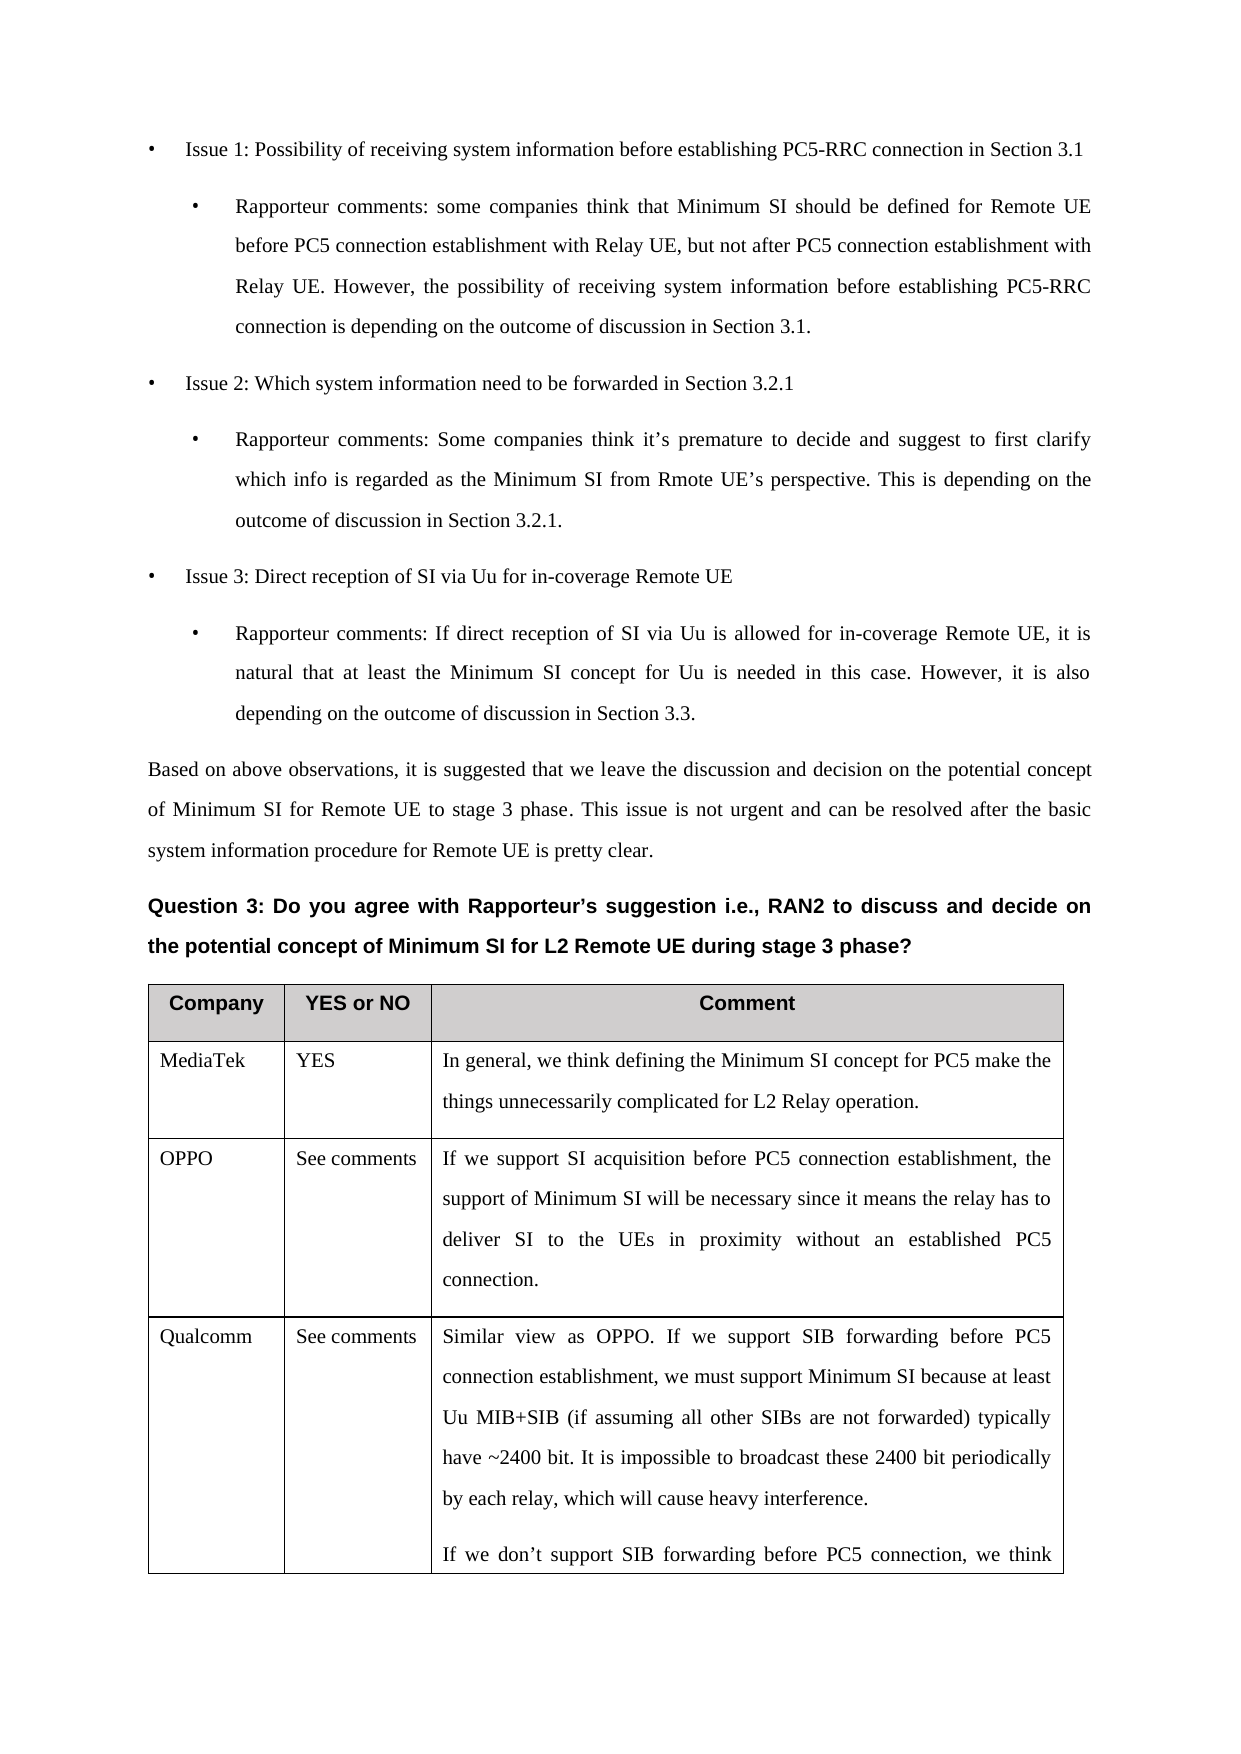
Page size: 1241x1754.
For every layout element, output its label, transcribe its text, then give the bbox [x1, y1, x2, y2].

list Rapporteur comments: If direct reception of SI via Uu is allowed for in-coverage Remote UE, it is natural that at least the Minimum SI concept for Uu is needed in this case. However, it is also depending on the outcome of discussion in Section 3.3. [191, 613, 1092, 732]
table_cell See comments [285, 1318, 431, 1573]
table_cell If we support SI acquisition before PC5 connection establishment, the support of Minimum SI will be necessary since it means the relay has to deliver SI to the UEs in proximity without an established PC5 connection. [432, 1139, 1063, 1316]
table_header Comment [432, 985, 1063, 1041]
table_cell MediaTek [149, 1042, 284, 1138]
text Question 3: Do you agree with Rapporteur’s suggestion i.e., RAN2 to discuss and decide on the potential concept of Minimum SI for L2 Remote UE during stage 3 phase? [148, 887, 1092, 965]
table_cell YES [285, 1042, 431, 1138]
table_header Company [149, 985, 284, 1041]
list Issue 3: Direct reception of SI via Uu for in-coverage Remote UE [148, 557, 1092, 594]
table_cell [432, 1318, 1063, 1573]
table_header YES or NO [285, 985, 431, 1041]
list Issue 1: Possibility of receiving system information before establishing PC5-RRC connection in Section 3.1 [148, 130, 1092, 167]
text Based on above observations, it is suggested that we leave the discussion and decision on the potential concept of Minimum SI for Remote UE to stage 3 phase. This issue is not urgent and can be resolved after the basic system information procedure for Remote UE is pretty clear. [148, 750, 1092, 868]
list Issue 2: Which system information need to be forwarded in Section 3.2.1 [148, 364, 1092, 401]
table_cell See comments [285, 1139, 431, 1316]
table_cell In general, we think defining the Minimum SI concept for PC5 make the things unnecessarily complicated for L2 Relay operation. [432, 1042, 1063, 1138]
list Rapporteur comments: Some companies think it’s premature to decide and suggest to first clarify which info is regarded as the Minimum SI from Rmote UE’s perspective. This is depending on the outcome of discussion in Section 3.2.1. [191, 420, 1092, 538]
table_cell Qualcomm [149, 1318, 284, 1573]
list Rapporteur comments: some companies think that Minimum SI should be defined for Remote UE before PC5 connection establishment with Relay UE, but not after PC5 connection establishment with Relay UE. However, the possibility of receiving system information before establishing PC5-RRC connection is depending on the outcome of discussion in Section 3.1. [191, 186, 1092, 345]
table_cell OPPO [149, 1139, 284, 1316]
